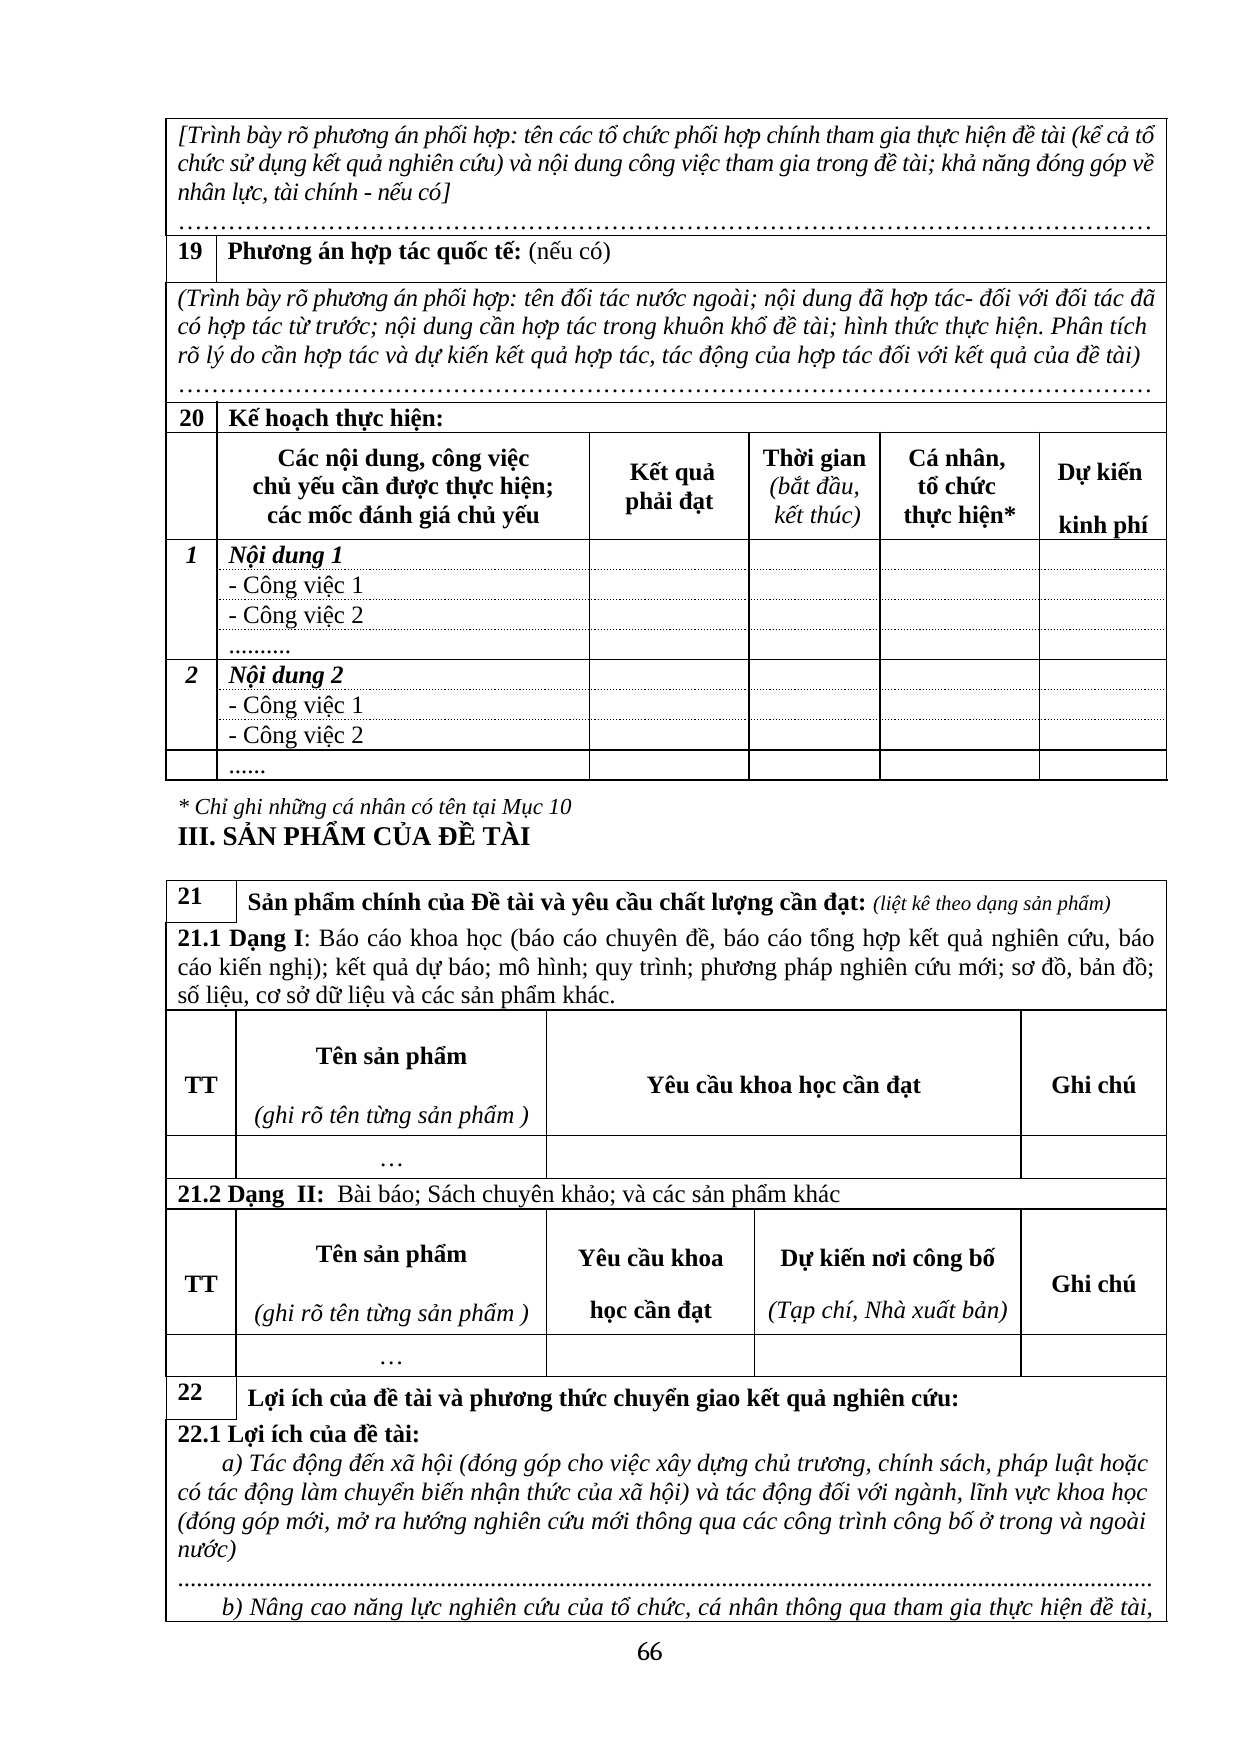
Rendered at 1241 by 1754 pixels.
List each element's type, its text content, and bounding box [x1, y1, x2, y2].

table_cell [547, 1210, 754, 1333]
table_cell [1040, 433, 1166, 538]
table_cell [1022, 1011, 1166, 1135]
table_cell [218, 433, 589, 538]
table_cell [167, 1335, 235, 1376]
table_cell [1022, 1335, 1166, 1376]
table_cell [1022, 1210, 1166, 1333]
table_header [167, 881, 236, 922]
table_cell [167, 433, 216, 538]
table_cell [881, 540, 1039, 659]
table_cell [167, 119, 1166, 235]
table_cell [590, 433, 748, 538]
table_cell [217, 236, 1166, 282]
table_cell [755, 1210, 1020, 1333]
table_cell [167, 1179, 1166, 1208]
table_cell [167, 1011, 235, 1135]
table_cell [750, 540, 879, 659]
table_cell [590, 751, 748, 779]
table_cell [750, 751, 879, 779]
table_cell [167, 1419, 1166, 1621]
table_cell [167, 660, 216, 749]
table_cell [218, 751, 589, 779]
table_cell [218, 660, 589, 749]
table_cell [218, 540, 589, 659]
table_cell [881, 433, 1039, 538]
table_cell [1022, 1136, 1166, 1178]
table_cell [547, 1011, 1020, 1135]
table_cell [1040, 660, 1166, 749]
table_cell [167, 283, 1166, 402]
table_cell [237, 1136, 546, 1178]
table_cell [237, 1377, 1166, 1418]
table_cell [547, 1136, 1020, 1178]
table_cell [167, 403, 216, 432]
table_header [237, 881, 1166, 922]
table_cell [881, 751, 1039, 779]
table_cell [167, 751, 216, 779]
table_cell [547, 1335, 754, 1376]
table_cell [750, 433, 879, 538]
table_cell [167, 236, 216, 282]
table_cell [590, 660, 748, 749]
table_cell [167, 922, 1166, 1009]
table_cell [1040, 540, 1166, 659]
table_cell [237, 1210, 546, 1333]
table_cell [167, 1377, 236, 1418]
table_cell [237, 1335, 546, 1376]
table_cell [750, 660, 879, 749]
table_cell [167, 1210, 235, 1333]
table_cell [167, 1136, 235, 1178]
text * Chỉ ghi những cá nhân có tên tại Mục 10 [177, 793, 1122, 820]
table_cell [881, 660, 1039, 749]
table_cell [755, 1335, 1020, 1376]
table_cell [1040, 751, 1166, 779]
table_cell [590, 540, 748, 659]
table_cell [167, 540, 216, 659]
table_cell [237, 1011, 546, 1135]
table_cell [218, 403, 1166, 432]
text III. SẢN PHẨM CỦA ĐỀ TÀI [177, 820, 1122, 851]
